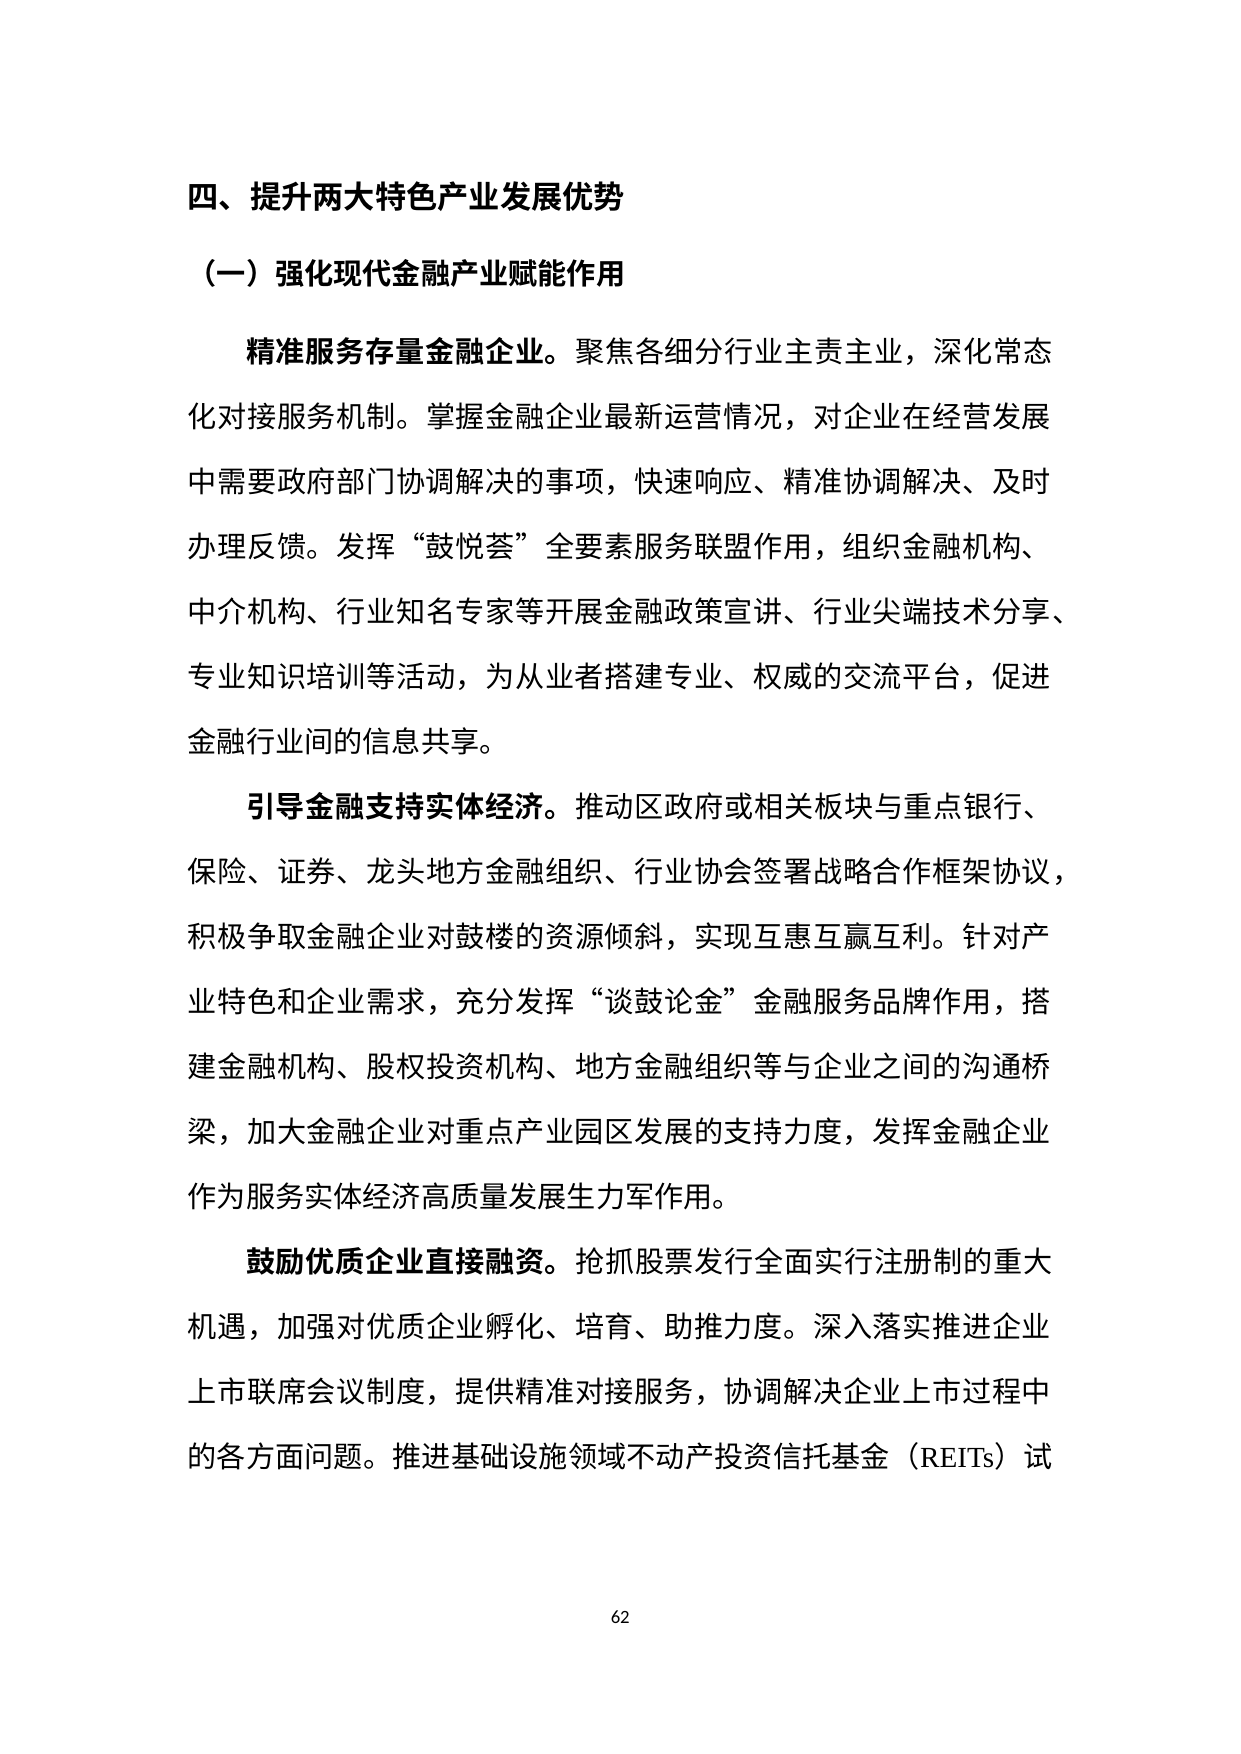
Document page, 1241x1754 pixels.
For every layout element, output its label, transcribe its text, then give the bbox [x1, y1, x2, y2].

text （一）强化现代金融产业赋能作用 [187, 239, 1053, 304]
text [187, 1227, 1053, 1487]
text 引导金融支持实体经济。推动区政府或相关板块与重点银行、保险、证券、龙头地方金融组织、行业协会签署战略合作框架协议，积极争取金融企业对鼓楼的资源倾斜，实现互惠互赢互利。针对产业特色和企业需求，充分发挥“谈鼓论金”金融服务品牌作用，搭建金融机构、股权投资机构、地方金融组织等与企业之间的沟通桥梁，加大金融企业对重点产业园区发展的支持力度，发挥金融企业作为服务实体经济高质量发展生力军作用。 [187, 772, 1053, 1227]
text 精准服务存量金融企业。聚焦各细分行业主责主业，深化常态化对接服务机制。掌握金融企业最新运营情况，对企业在经营发展中需要政府部门协调解决的事项，快速响应、精准协调解决、及时办理反馈。发挥“鼓悦荟”全要素服务联盟作用，组织金融机构、中介机构、行业知名专家等开展金融政策宣讲、行业尖端技术分享、专业知识培训等活动，为从业者搭建专业、权威的交流平台，促进金融行业间的信息共享。 [187, 317, 1053, 772]
text 四、提升两大特色产业发展优势 [187, 162, 1053, 227]
